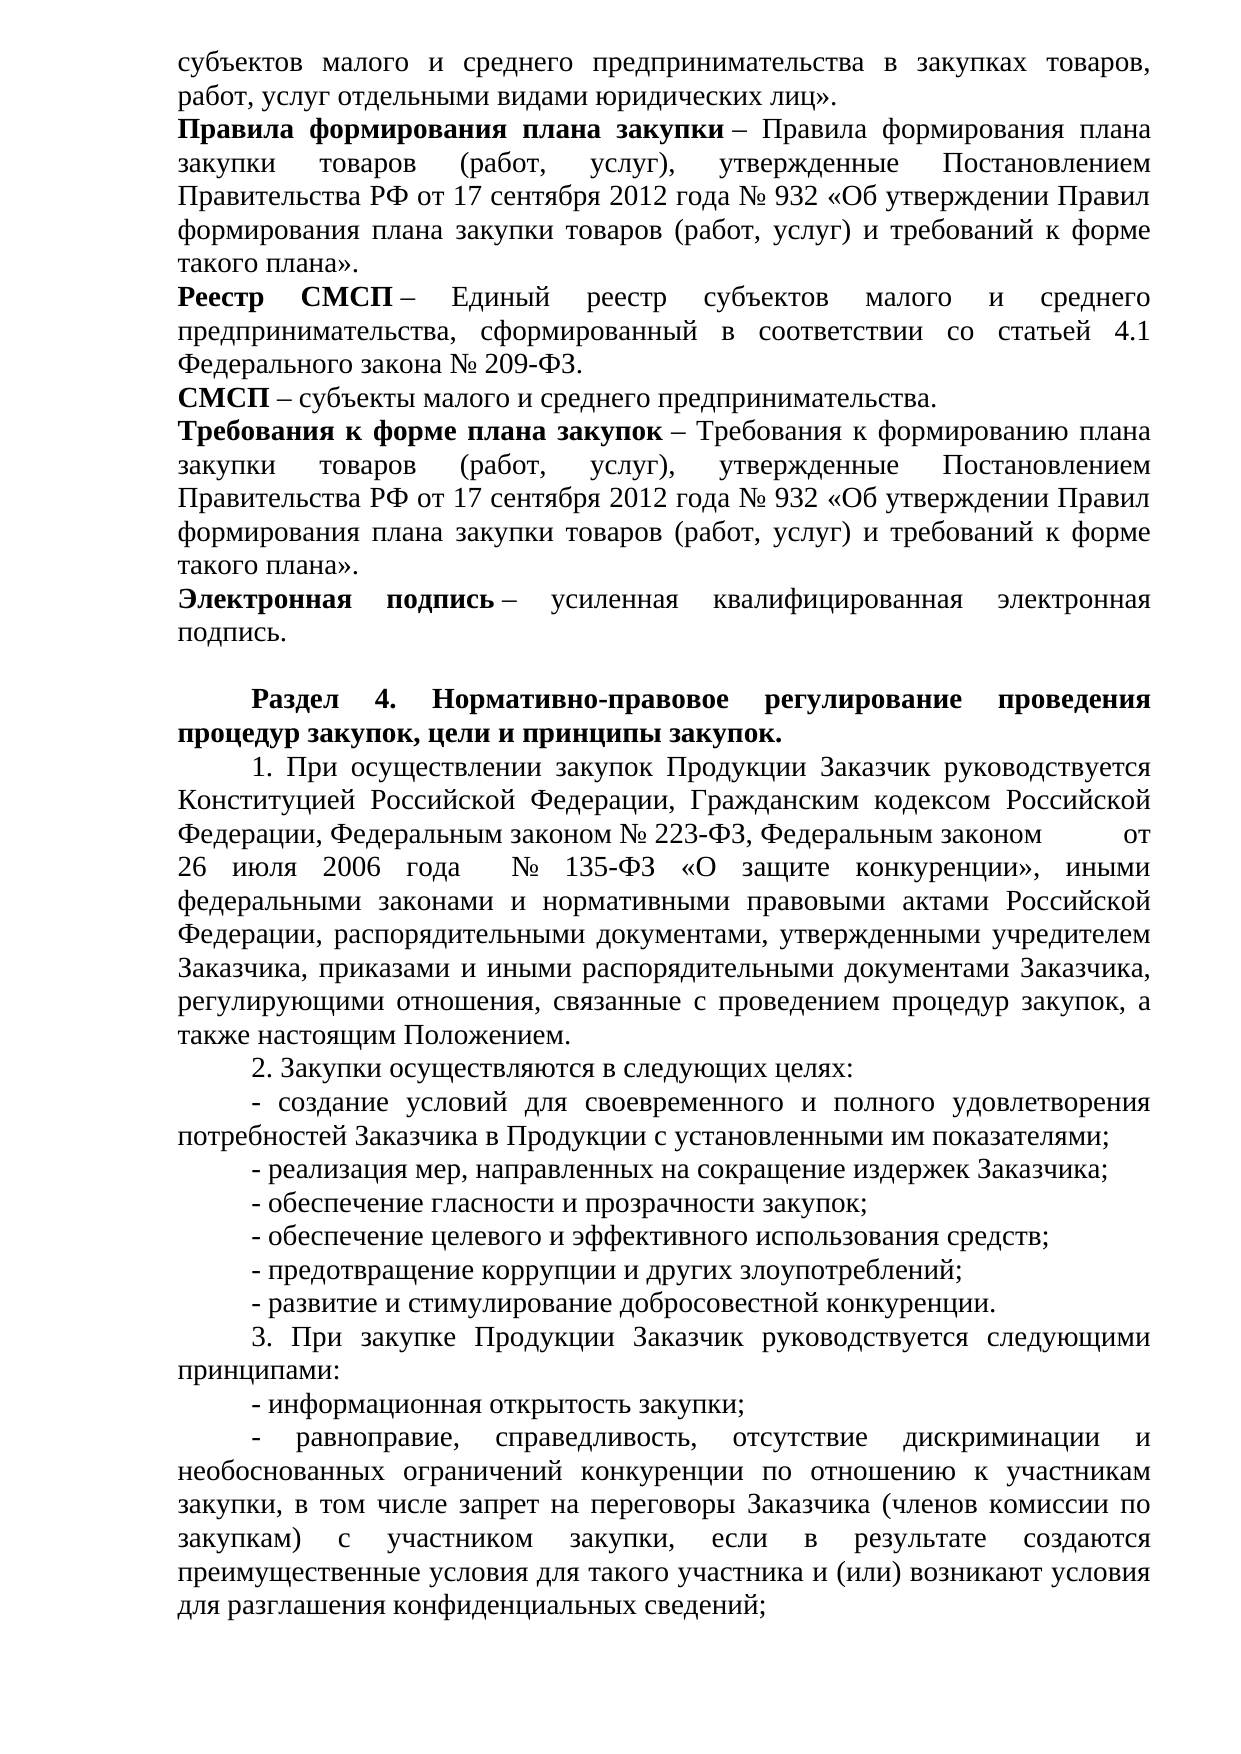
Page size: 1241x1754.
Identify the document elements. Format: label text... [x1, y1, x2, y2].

text Правила формирования плана закупки – Правила формирования плана закупки товаров (работ, услуг), утвержденные Постановлением Правительства РФ от 17 сентября 2012 года № 932 «Об утверждении Правил формирования плана закупки товаров (работ, услуг) и требований к форме такого плана». [177, 111, 1152, 279]
text - равноправие, справедливость, отсутствие дискриминации и необоснованных ограничений конкуренции по отношению к участникам закупки, в том числе запрет на переговоры Заказчика (членов комиссии по закупкам) с участником закупки, если в результате создаются преимущественные условия для такого участника и (или) возникают условия для разглашения конфиденциальных сведений; [177, 1419, 1152, 1621]
text Требования к форме плана закупок – Требования к формированию плана закупки товаров (работ, услуг), утвержденные Постановлением Правительства РФ от 17 сентября 2012 года № 932 «Об утверждении Правил формирования плана закупки товаров (работ, услуг) и требований к форме такого плана». [177, 413, 1152, 581]
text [177, 44, 1152, 111]
text Раздел 4. Нормативно-правовое регулирование проведения процедур закупок, цели и принципы закупок. [177, 682, 1152, 749]
text Электронная подпись – усиленная квалифицированная электронная подпись. [177, 581, 1152, 648]
text 3. При закупке Продукции Заказчик руководствуется следующими принципами: [177, 1319, 1152, 1386]
text СМСП – субъекты малого и среднего предпринимательства. [177, 380, 1152, 413]
text - развитие и стимулирование добросовестной конкуренции. [177, 1285, 1152, 1319]
text 1. При осуществлении закупок Продукции Заказчик руководствуется Конституцией Российской Федерации, Гражданским кодексом Российской Федерации, Федеральным законом № 223-ФЗ, Федеральным законом от 26 июля 2006 года № 135-ФЗ «О защите конкуренции», иными федеральными законами и нормативными правовыми актами Российской Федерации, распорядительными документами, утвержденными учредителем Заказчика, приказами и иными распорядительными документами Заказчика, регулирующими отношения, связанные с проведением процедур закупок, а также настоящим Положением. [177, 749, 1152, 1051]
text - информационная открытость закупки; [177, 1386, 1152, 1419]
text - создание условий для своевременного и полного удовлетворения потребностей Заказчика в Продукции с установленными им показателями; [177, 1084, 1152, 1151]
text - обеспечение гласности и прозрачности закупок; [177, 1185, 1152, 1218]
text - обеспечение целевого и эффективного использования средств; [177, 1218, 1152, 1252]
text - реализация мер, направленных на сокращение издержек Заказчика; [177, 1151, 1152, 1185]
text Реестр СМСП – Единый реестр субъектов малого и среднего предпринимательства, сформированный в соответствии со статьей 4.1 Федерального закона № 209-ФЗ. [177, 279, 1152, 380]
text - предотвращение коррупции и других злоупотреблений; [177, 1252, 1152, 1285]
text 2. Закупки осуществляются в следующих целях: [177, 1051, 1152, 1084]
